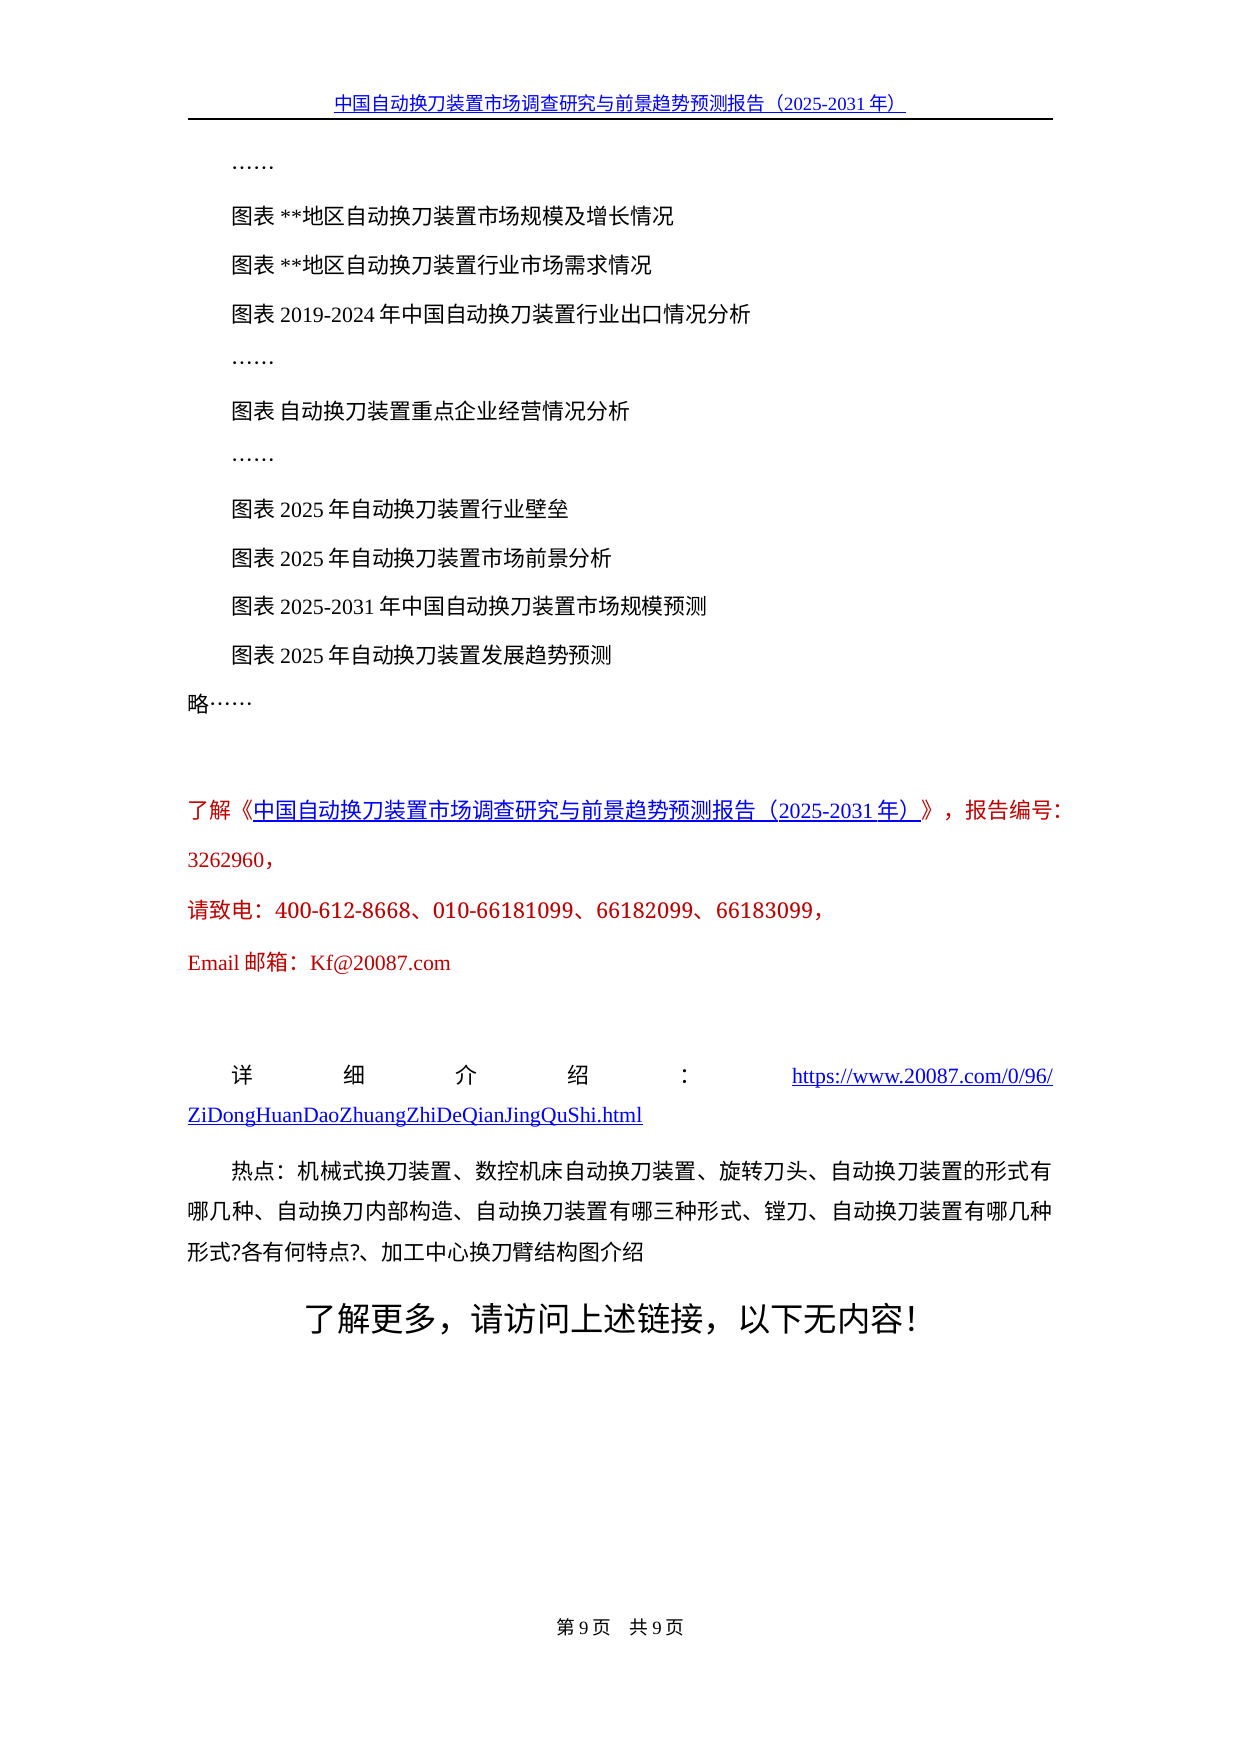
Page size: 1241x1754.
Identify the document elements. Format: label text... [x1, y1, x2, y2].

title 了解更多，请访问上述链接，以下无内容！ [187, 1284, 1053, 1349]
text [187, 150, 1053, 719]
text Email邮箱：Kf@20087.com [187, 945, 1053, 977]
text 热点：机械式换刀装置、数控机床自动换刀装置、旋转刀头、自动换刀装置的形式有哪几种、自动换刀内部构造、自动换刀装置有哪三种形式、镗刀、自动换刀装置有哪几种形式?各有何特点?、加工中心换刀臂结构图介绍 [187, 1153, 1053, 1267]
text 详细介绍：https://www.20087.com/0/96/ZiDongHuanDaoZhuangZhiDeQianJingQuShi.html [187, 1058, 1053, 1131]
text 请致电：400-612-8668、010-66181099、66182099、66183099， [187, 893, 1053, 926]
text 了解《中国自动换刀装置市场调查研究与前景趋势预测报告（2025-2031年）》，报告编号：3262960， [187, 793, 1053, 874]
